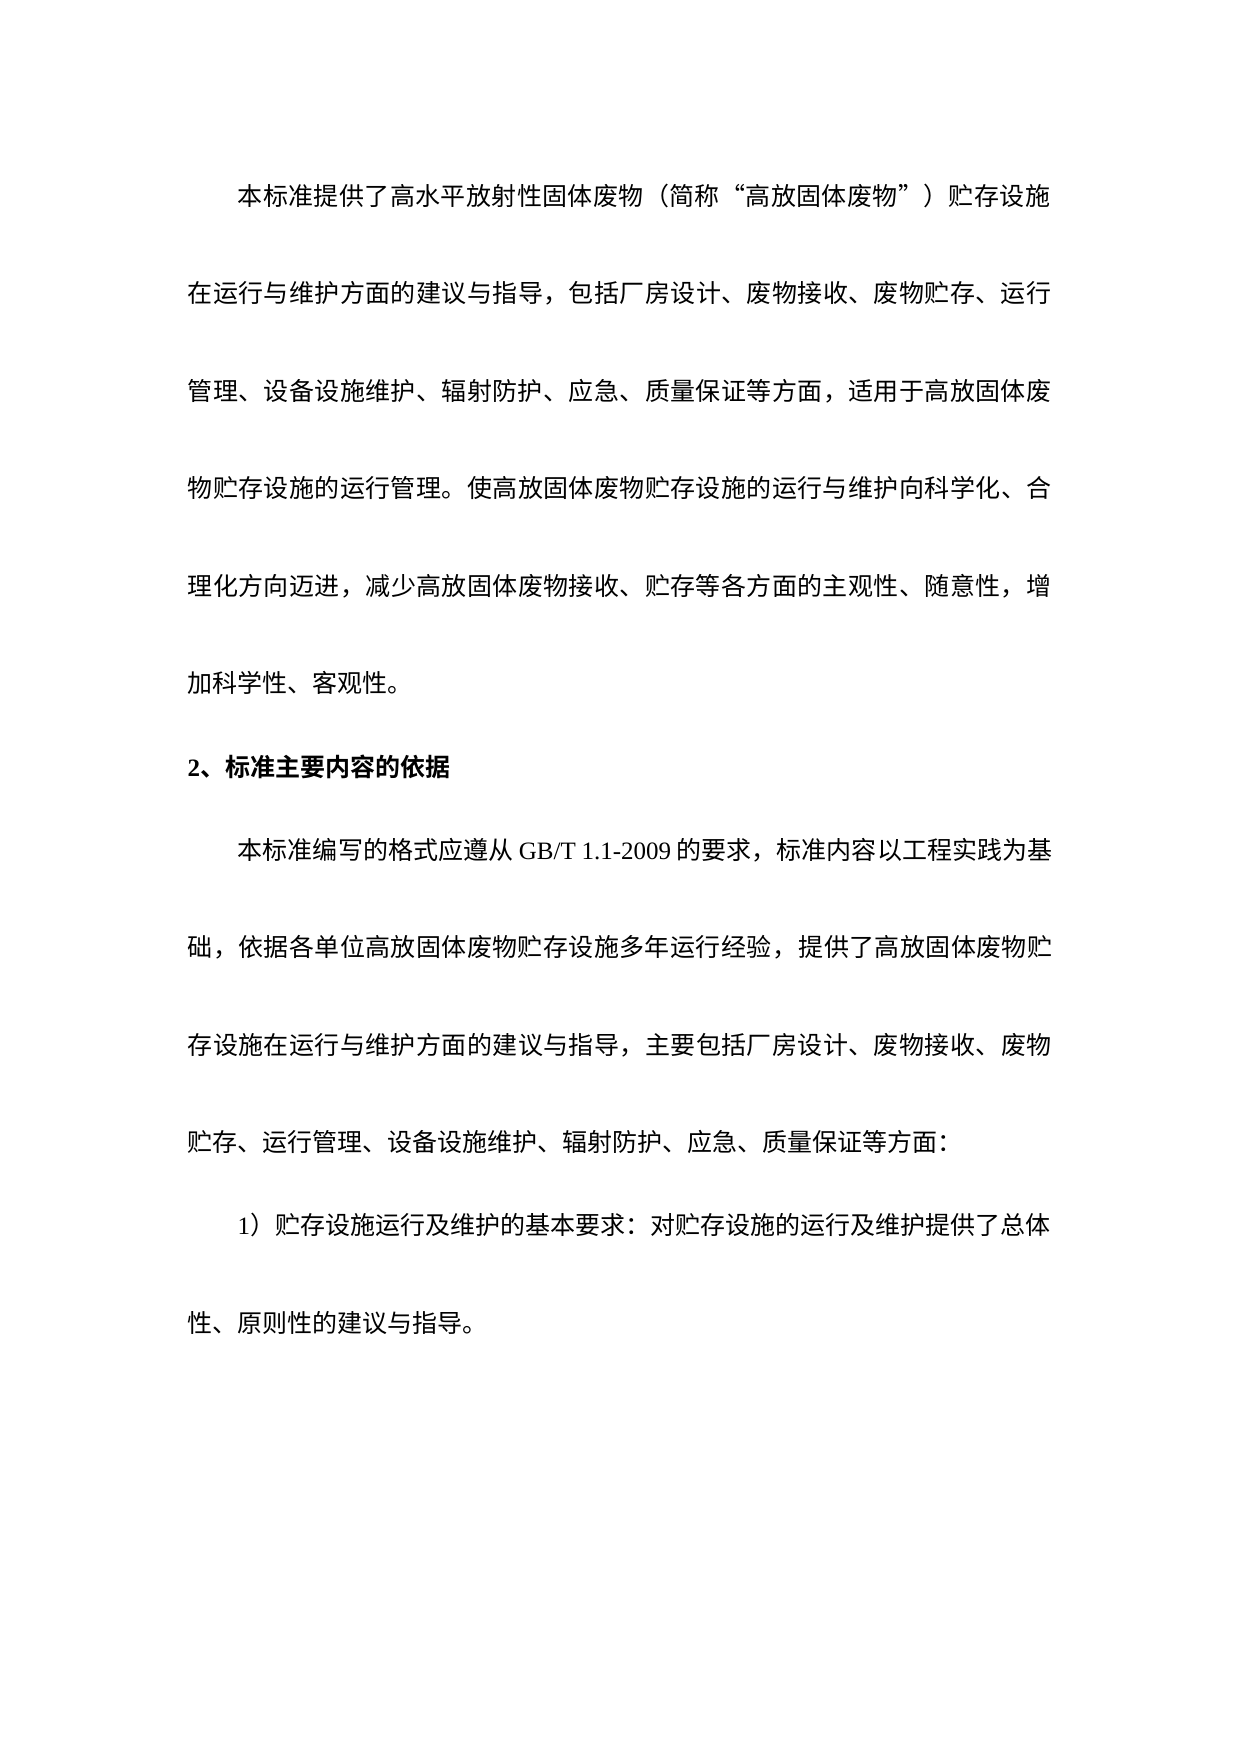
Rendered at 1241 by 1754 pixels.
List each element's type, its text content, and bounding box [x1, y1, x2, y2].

text 2、标准主要内容的依据 [187, 733, 1053, 798]
text 本标准编写的格式应遵从GB/T 1.1-2009的要求，标准内容以工程实践为基础，依据各单位高放固体废物贮存设施多年运行经验，提供了高放固体废物贮存设施在运行与维护方面的建议与指导，主要包括厂房设计、废物接收、废物贮存、运行管理、设备设施维护、辐射防护、应急、质量保证等方面： [187, 816, 1053, 1173]
text 本标准提供了高水平放射性固体废物（简称“高放固体废物”）贮存设施在运行与维护方面的建议与指导，包括厂房设计、废物接收、废物贮存、运行管理、设备设施维护、辐射防护、应急、质量保证等方面，适用于高放固体废物贮存设施的运行管理。使高放固体废物贮存设施的运行与维护向科学化、合理化方向迈进，减少高放固体废物接收、贮存等各方面的主观性、随意性，增加科学性、客观性。 [187, 162, 1053, 714]
text 1）贮存设施运行及维护的基本要求：对贮存设施的运行及维护提供了总体性、原则性的建议与指导。 [187, 1191, 1053, 1354]
